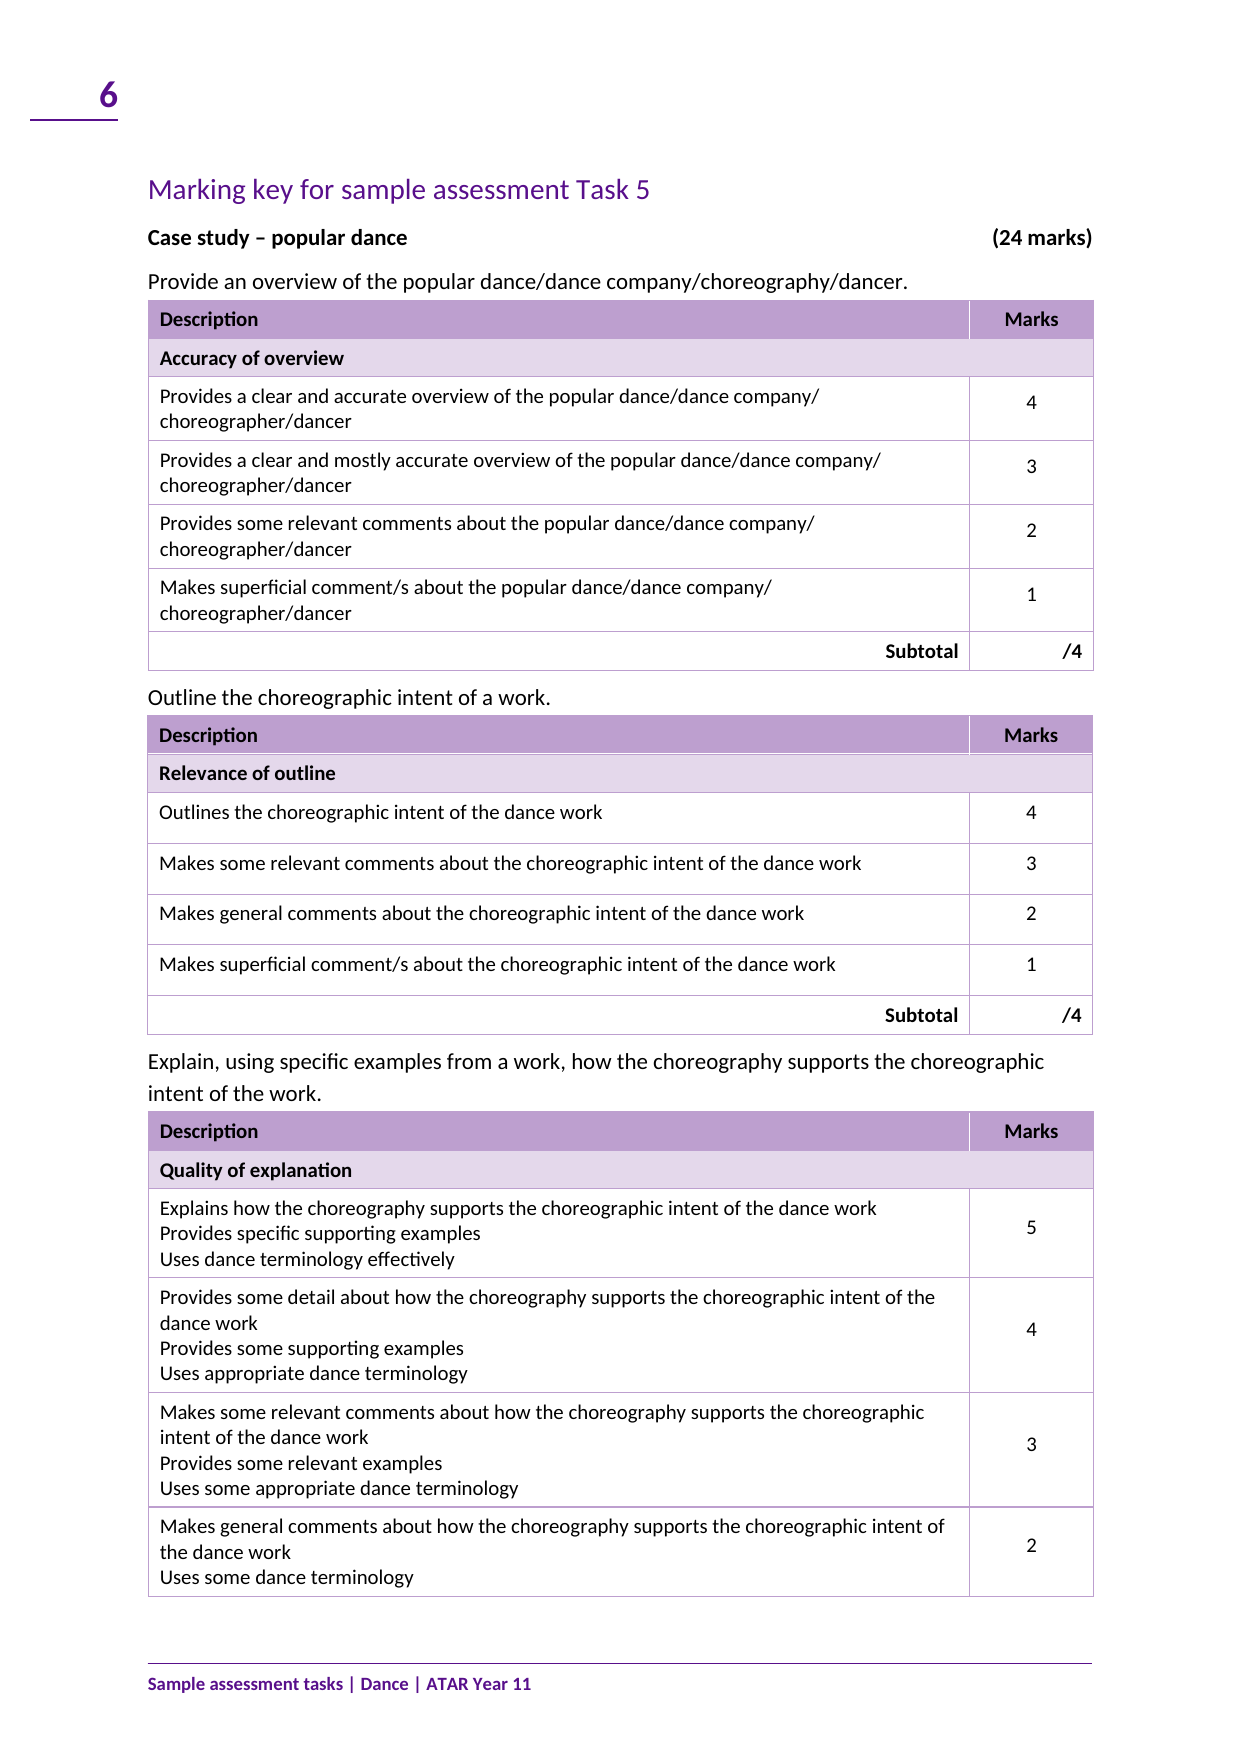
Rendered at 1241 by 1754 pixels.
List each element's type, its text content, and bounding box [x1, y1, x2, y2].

table_cell /4 [970, 996, 1092, 1033]
table_cell 4 [970, 1278, 1093, 1392]
table_cell 2 [970, 505, 1093, 567]
table_cell 3 [970, 844, 1092, 893]
table_header Marks [970, 716, 1092, 753]
table_cell 2 [970, 895, 1092, 944]
table_cell Makes some relevant comments about the choreographic intent of the dance work [148, 844, 969, 893]
table_cell Makes superficial comment/s about the popular dance/dance company/ choreographer/dancer [149, 569, 969, 631]
table_cell 3 [970, 1393, 1093, 1506]
table_cell /4 [970, 632, 1093, 669]
table_cell Provides a clear and accurate overview of the popular dance/dance company/ choreographer/dancer [149, 377, 969, 440]
table_cell 4 [970, 377, 1093, 440]
table_cell 2 [970, 1508, 1093, 1596]
table_header Marks [970, 1113, 1093, 1150]
text Explain, using specific examples from a work, how the choreography supports the choreographic intent of the work. [148, 1047, 1092, 1107]
table_cell Makes superficial comment/s about the choreographic intent of the dance work [148, 945, 969, 995]
text Provide an overview of the popular dance/dance company/choreography/dancer. [148, 267, 1092, 295]
table_cell Relevance of outline [148, 755, 1092, 792]
table_cell 4 [970, 793, 1092, 843]
text Case study – popular dance (24 marks) [148, 223, 1092, 251]
table_cell Provides some relevant comments about the popular dance/dance company/ choreographer/dancer [149, 505, 969, 567]
table_cell 3 [970, 441, 1093, 504]
table_header Description [149, 1113, 969, 1150]
table_header Description [148, 716, 969, 753]
table_cell Makes general comments about the choreographic intent of the dance work [148, 895, 969, 944]
table_cell Subtotal [148, 996, 969, 1033]
table_cell 1 [970, 569, 1093, 631]
text Outline the choreographic intent of a work. [148, 683, 1092, 711]
table_header Marks [970, 301, 1093, 338]
table_cell Makes general comments about how the choreography supports the choreographic intent of the dance work Uses some dance terminology [149, 1508, 969, 1596]
table_cell Provides a clear and mostly accurate overview of the popular dance/dance company/ choreographer/dancer [149, 441, 969, 504]
table_cell 5 [970, 1189, 1093, 1277]
table_header Description [149, 301, 969, 338]
table_cell Outlines the choreographic intent of the dance work [148, 793, 969, 843]
table_cell Makes some relevant comments about how the choreography supports the choreographic intent of the dance work Provides some relevant examples Uses some appropriate dance terminology [149, 1393, 969, 1506]
subtitle Marking key for sample assessment Task 5 [148, 171, 1092, 207]
table_cell Subtotal [149, 632, 969, 669]
table_cell Accuracy of overview [149, 339, 1093, 376]
table_cell 1 [970, 945, 1092, 995]
table_cell Provides some detail about how the choreography supports the choreographic intent of the dance work Provides some supporting examples Uses appropriate dance terminology [149, 1278, 969, 1392]
table_cell Explains how the choreography supports the choreographic intent of the dance work Provides specific supporting examples Uses dance terminology effectively [149, 1189, 969, 1277]
table_cell Quality of explanation [149, 1151, 1093, 1188]
